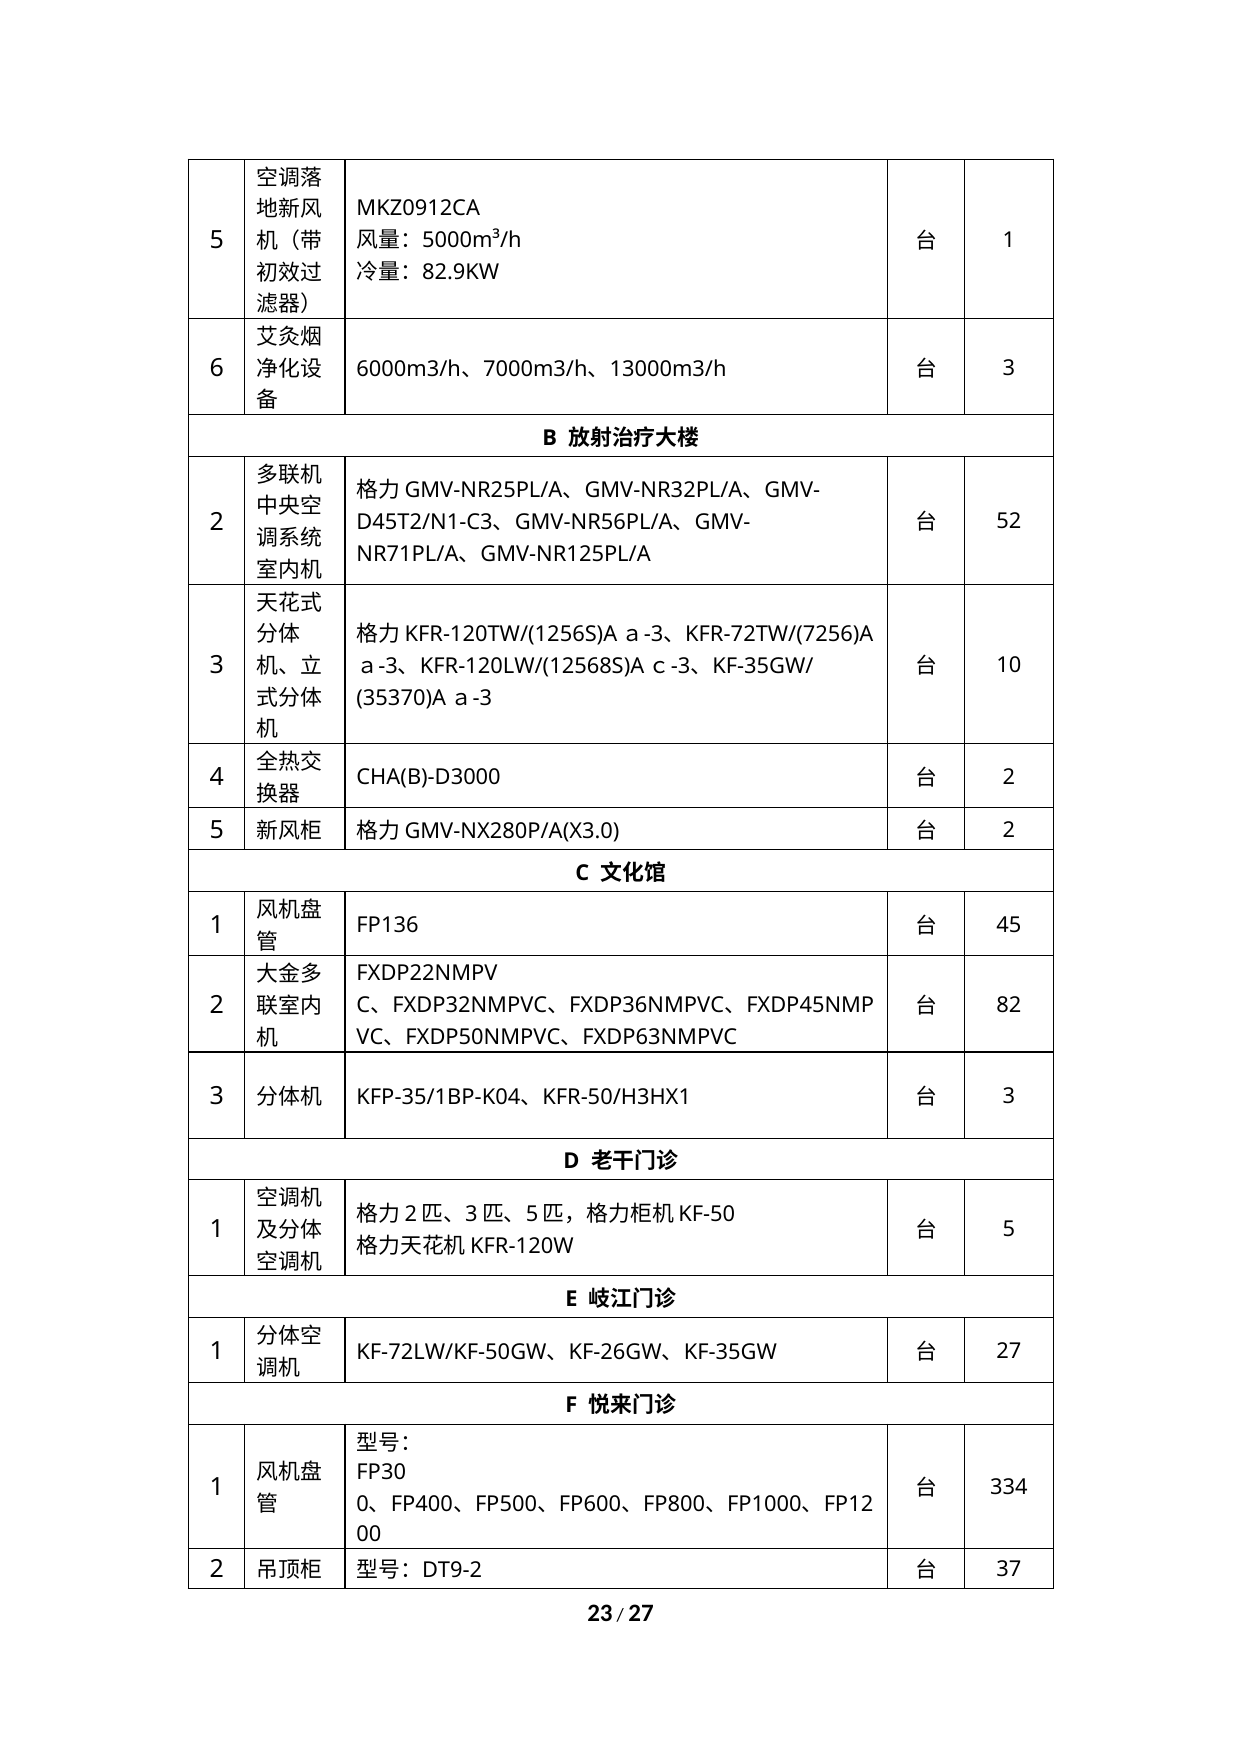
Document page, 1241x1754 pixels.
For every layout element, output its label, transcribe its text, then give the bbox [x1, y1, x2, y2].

table_cell 台 [888, 956, 964, 1051]
table_cell 台 [888, 319, 964, 414]
table_cell 82 [965, 956, 1053, 1051]
table_cell 3 [189, 585, 244, 743]
table_cell 吊顶柜式空调机组 [245, 1549, 344, 1587]
table_cell 格力GMV-NR25PL/A、GMV-NR32PL/A、GMV-D45T2/N1-C3、GMV-NR56PL/A、GMV-NR71PL/A、GMV-NR125PL/A [346, 457, 887, 583]
table_cell 1 [189, 1180, 244, 1275]
table_cell 空调落地新风机（带初效过滤器） [245, 160, 344, 318]
table_cell CHA(B)-D3000 [346, 744, 887, 807]
table_cell 5 [189, 808, 244, 849]
table_cell 分体机 [245, 1053, 344, 1137]
table_cell 334 [965, 1425, 1053, 1547]
table_cell 台 [888, 808, 964, 849]
table_cell 27 [965, 1318, 1053, 1382]
table_cell 2 [189, 1549, 244, 1587]
table_cell 2 [965, 744, 1053, 807]
table_cell 1 [965, 160, 1053, 318]
table_cell 3 [189, 1053, 244, 1137]
table_cell 37 [965, 1549, 1053, 1587]
table_cell MKZ0912CA 风量：5000m³/h 冷量：82.9KW [346, 160, 887, 318]
table_cell 台 [888, 457, 964, 583]
table_cell 2 [189, 956, 244, 1051]
table_cell 型号：FP300、FP400、FP500、FP600、FP800、FP1000、FP1200 [346, 1425, 887, 1547]
table_cell 台 [888, 1549, 964, 1587]
table_cell 台 [888, 1053, 964, 1137]
table_cell FP136 [346, 892, 887, 955]
table_cell FXDP22NMPVC、FXDP32NMPVC、FXDP36NMPVC、FXDP45NMPVC、FXDP50NMPVC、FXDP63NMPVC [346, 956, 887, 1051]
table_cell 格力GMV-NX280P/A(X3.0) [346, 808, 887, 849]
table_cell 台 [888, 744, 964, 807]
table_cell 空调机及分体空调机 [245, 1180, 344, 1275]
table_cell 2 [189, 457, 244, 583]
table_cell 4 [189, 744, 244, 807]
table_cell 风机盘管 [245, 892, 344, 955]
table_cell 台 [888, 1318, 964, 1382]
table_cell 5 [189, 160, 244, 318]
table_cell 台 [888, 160, 964, 318]
table_cell KFP-35/1BP-K04、KFR-50/H3HX1 [346, 1053, 887, 1137]
table_cell 52 [965, 457, 1053, 583]
table_cell 2 [965, 808, 1053, 849]
table_cell 台 [888, 1425, 964, 1547]
table_cell E 岐江门诊 [189, 1276, 1053, 1317]
table_cell 格力KFR-120TW/(1256S)Aａ-3、KFR-72TW/(7256)Aａ-3、KFR-120LW/(12568S)Aｃ-3、KF-35GW/(35370)Aａ-3 [346, 585, 887, 743]
table_cell 型号：DT9-2 [346, 1549, 887, 1587]
table_cell 全热交换器 [245, 744, 344, 807]
table_cell 1 [189, 892, 244, 955]
table_cell 新风柜 [245, 808, 344, 849]
table_cell C 文化馆 [189, 850, 1053, 891]
table_cell 台 [888, 585, 964, 743]
table_cell 3 [965, 1053, 1053, 1137]
table_cell 5 [965, 1180, 1053, 1275]
table_cell 格力2匹、3匹、5匹，格力柜机KF-50 格力天花机KFR-120W [346, 1180, 887, 1275]
table_cell 天花式分体机、立式分体机 [245, 585, 344, 743]
table_cell 大金多联室内机 [245, 956, 344, 1051]
table_cell F 悦来门诊 [189, 1383, 1053, 1423]
table_cell 分体空调机 [245, 1318, 344, 1382]
table_cell 45 [965, 892, 1053, 955]
table_cell 艾灸烟净化设备 [245, 319, 344, 414]
table_cell 台 [888, 892, 964, 955]
table_cell D 老干门诊 [189, 1139, 1053, 1179]
table_cell 3 [965, 319, 1053, 414]
table_cell KF-72LW/KF-50GW、KF-26GW、KF-35GW [346, 1318, 887, 1382]
table_cell B 放射治疗大楼 [189, 415, 1053, 456]
table_cell 10 [965, 585, 1053, 743]
table_cell 1 [189, 1318, 244, 1382]
table_cell 6000m3/h、7000m3/h、13000m3/h [346, 319, 887, 414]
table_cell 6 [189, 319, 244, 414]
table_cell 风机盘管 [245, 1425, 344, 1547]
table_cell 多联机中央空调系统室内机 [245, 457, 344, 583]
table_cell 1 [189, 1425, 244, 1547]
table_cell 台 [888, 1180, 964, 1275]
